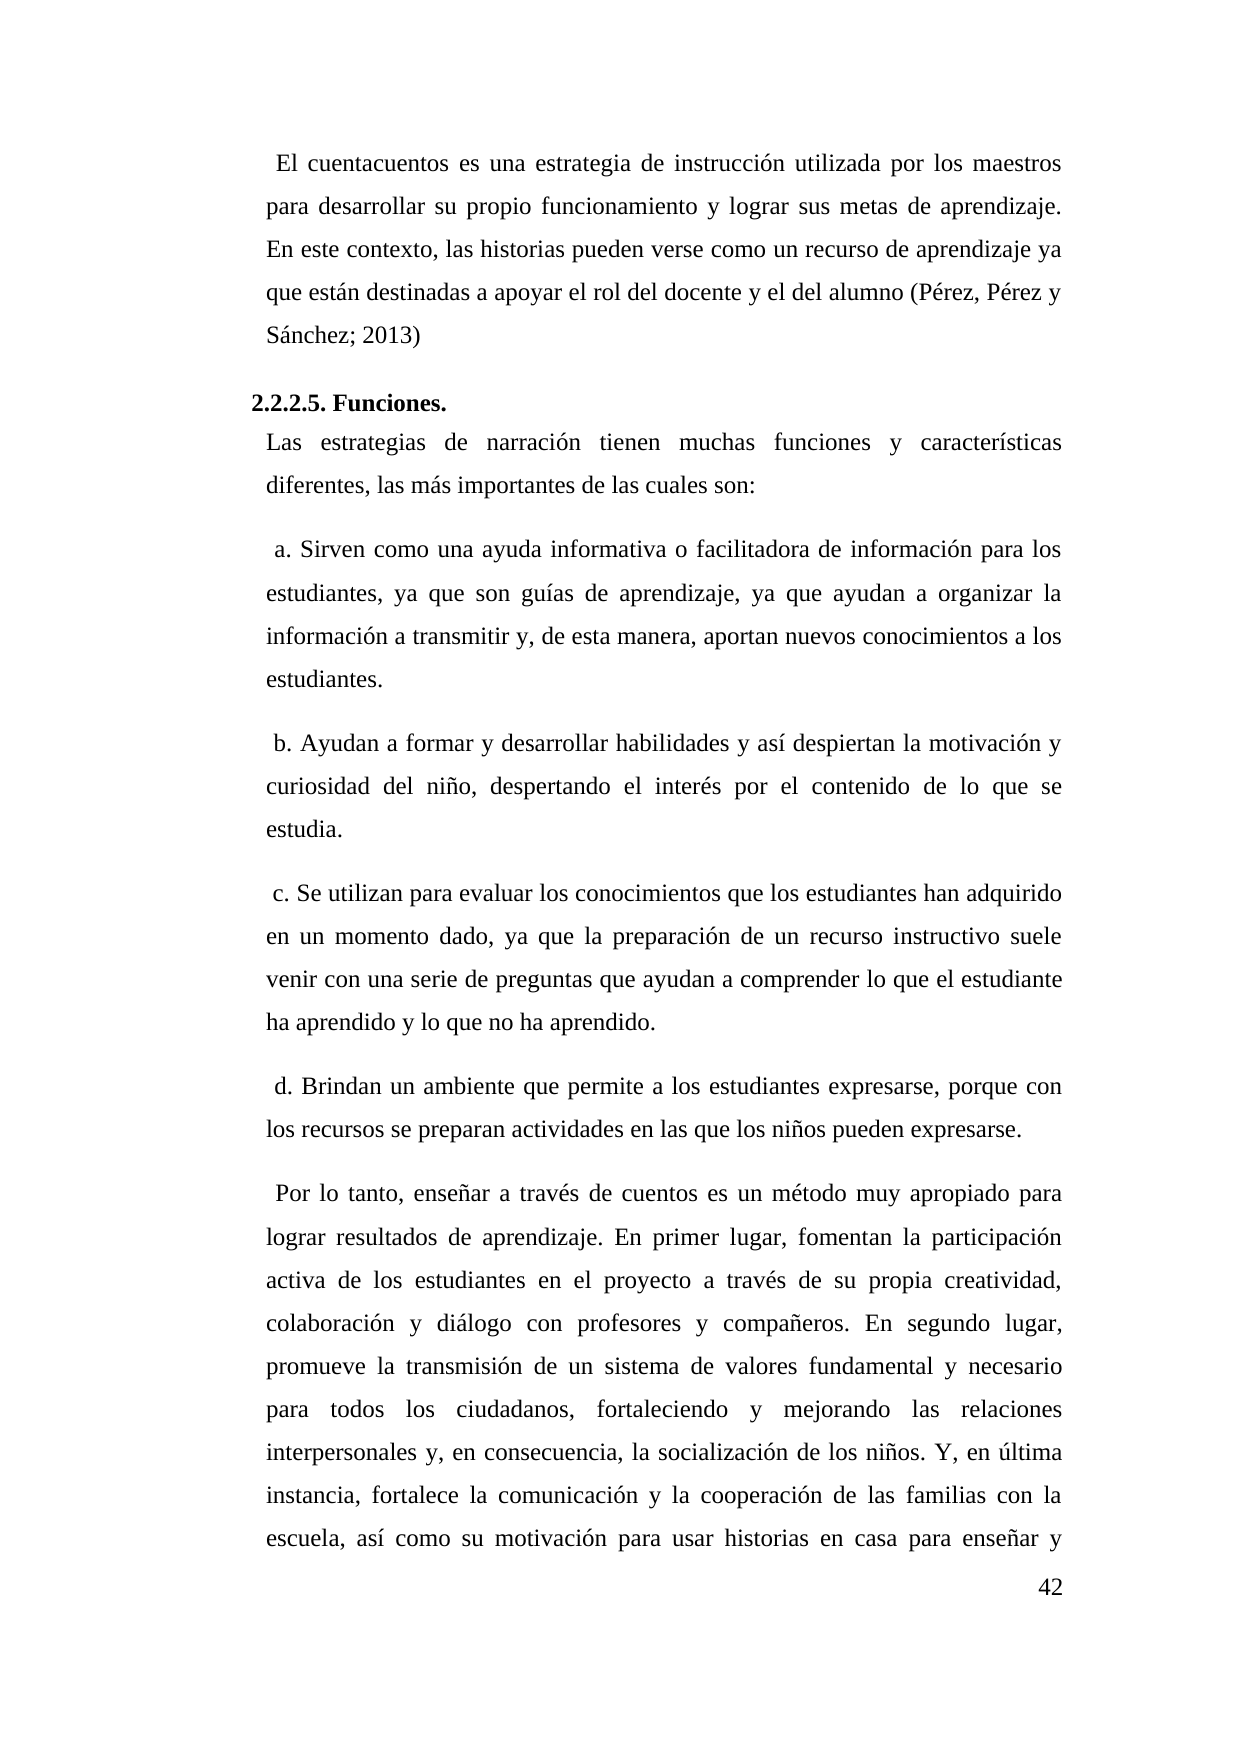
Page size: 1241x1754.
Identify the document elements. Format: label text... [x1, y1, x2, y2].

text El cuentacuentos es una estrategia de instrucción utilizada por los maestros para desarrollar su propio funcionamiento y lograr sus metas de aprendizaje. En este contexto, las historias pueden verse como un recurso de aprendizaje ya que están destinadas a apoyar el rol del docente y el del alumno (Pérez, Pérez y Sánchez; 2013) [266, 148, 1063, 349]
text 2.2.2.5. Funciones. [177, 388, 1063, 417]
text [266, 1178, 1063, 1552]
text Las estrategias de narración tienen muchas funciones y características diferentes, las más importantes de las cuales son: [266, 427, 1063, 499]
text c. Se utilizan para evaluar los conocimientos que los estudiantes han adquirido en un momento dado, ya que la preparación de un recurso instructivo suele venir con una serie de preguntas que ayudan a comprender lo que el estudiante ha aprendido y lo que no ha aprendido. [266, 878, 1063, 1036]
text d. Brindan un ambiente que permite a los estudiantes expresarse, porque con los recursos se preparan actividades en las que los niños pueden expresarse. [266, 1071, 1063, 1143]
text b. Ayudan a formar y desarrollar habilidades y así despiertan la motivación y curiosidad del niño, despertando el interés por el contenido de lo que se estudia. [266, 728, 1063, 843]
text a. Sirven como una ayuda informativa o facilitadora de información para los estudiantes, ya que son guías de aprendizaje, ya que ayudan a organizar la información a transmitir y, de esta manera, aportan nuevos conocimientos a los estudiantes. [266, 534, 1063, 693]
